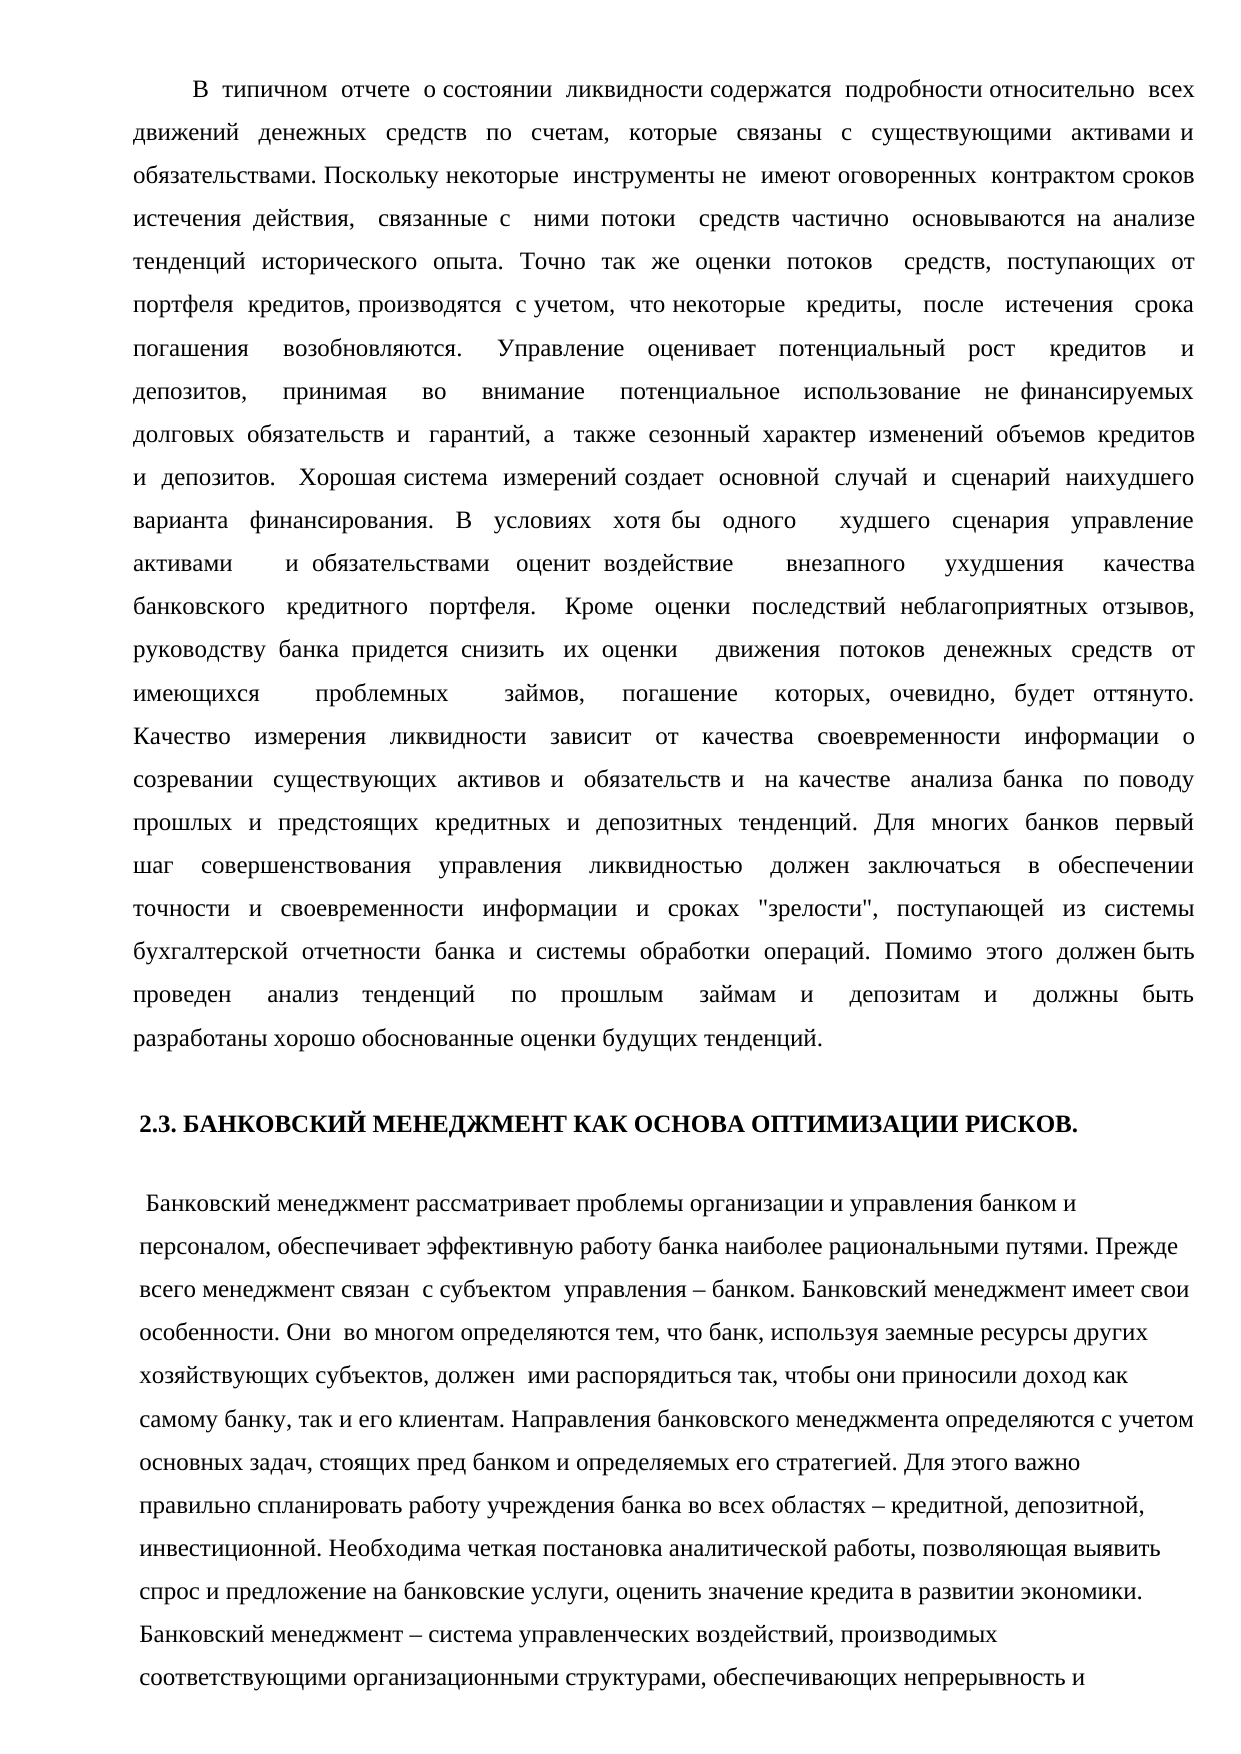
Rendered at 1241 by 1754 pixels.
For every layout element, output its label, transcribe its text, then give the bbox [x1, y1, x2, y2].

subtitle БАНКОВСКИЙ МЕНЕДЖМЕНТ КАК ОСНОВА ОПТИМИЗАЦИИ РИСКОВ. [139, 1109, 1196, 1138]
subtitle В типичном отчете о состоянии ликвидности содержатся подробности относительно всех движений денежных средств по счетам, которые связаны с существующими активами и обязательствами. Поскольку некоторые инструменты не имеют оговоренных контрактом сроков истечения действия, связанные с ними потоки средств частично основываются на анализе тенденций исторического опыта. Точно так же оценки потоков средств, поступающих от портфеля кредитов, производятся с учетом, что некоторые кредиты, после истечения срока погашения возобновляются. Управление оценивает потенциальный рост кредитов и депозитов, принимая во внимание потенциальное использование не финансируемых долговых обязательств и гарантий, а также сезонный характер изменений объемов кредитов и депозитов. Хорошая система измерений создает основной случай и сценарий наихудшего варианта финансирования. В условиях хотя бы одного худшего сценария управление активами и обязательствами оценит воздействие внезапного ухудшения качества банковского кредитного портфеля. Кроме оценки последствий неблагоприятных отзывов, руководству банка придется снизить их оценки движения потоков денежных средств от имеющихся проблемных займов, погашение которых, очевидно, будет оттянуто. Качество измерения ликвидности зависит от качества своевременности информации о созревании существующих активов и обязательств и на качестве анализа банка по поводу прошлых и предстоящих кредитных и депозитных тенденций. Для многих банков первый шаг совершенствования управления ликвидностью должен заключаться в обеспечении точности и своевременности информации и сроках "зрелости", поступающей из системы бухгалтерской отчетности банка и системы обработки операций. Помимо этого должен быть проведен анализ тенденций по прошлым займам и депозитам и должны быть разработаны хорошо обоснованные оценки будущих тенденций. [133, 74, 1196, 1051]
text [139, 1188, 1196, 1691]
